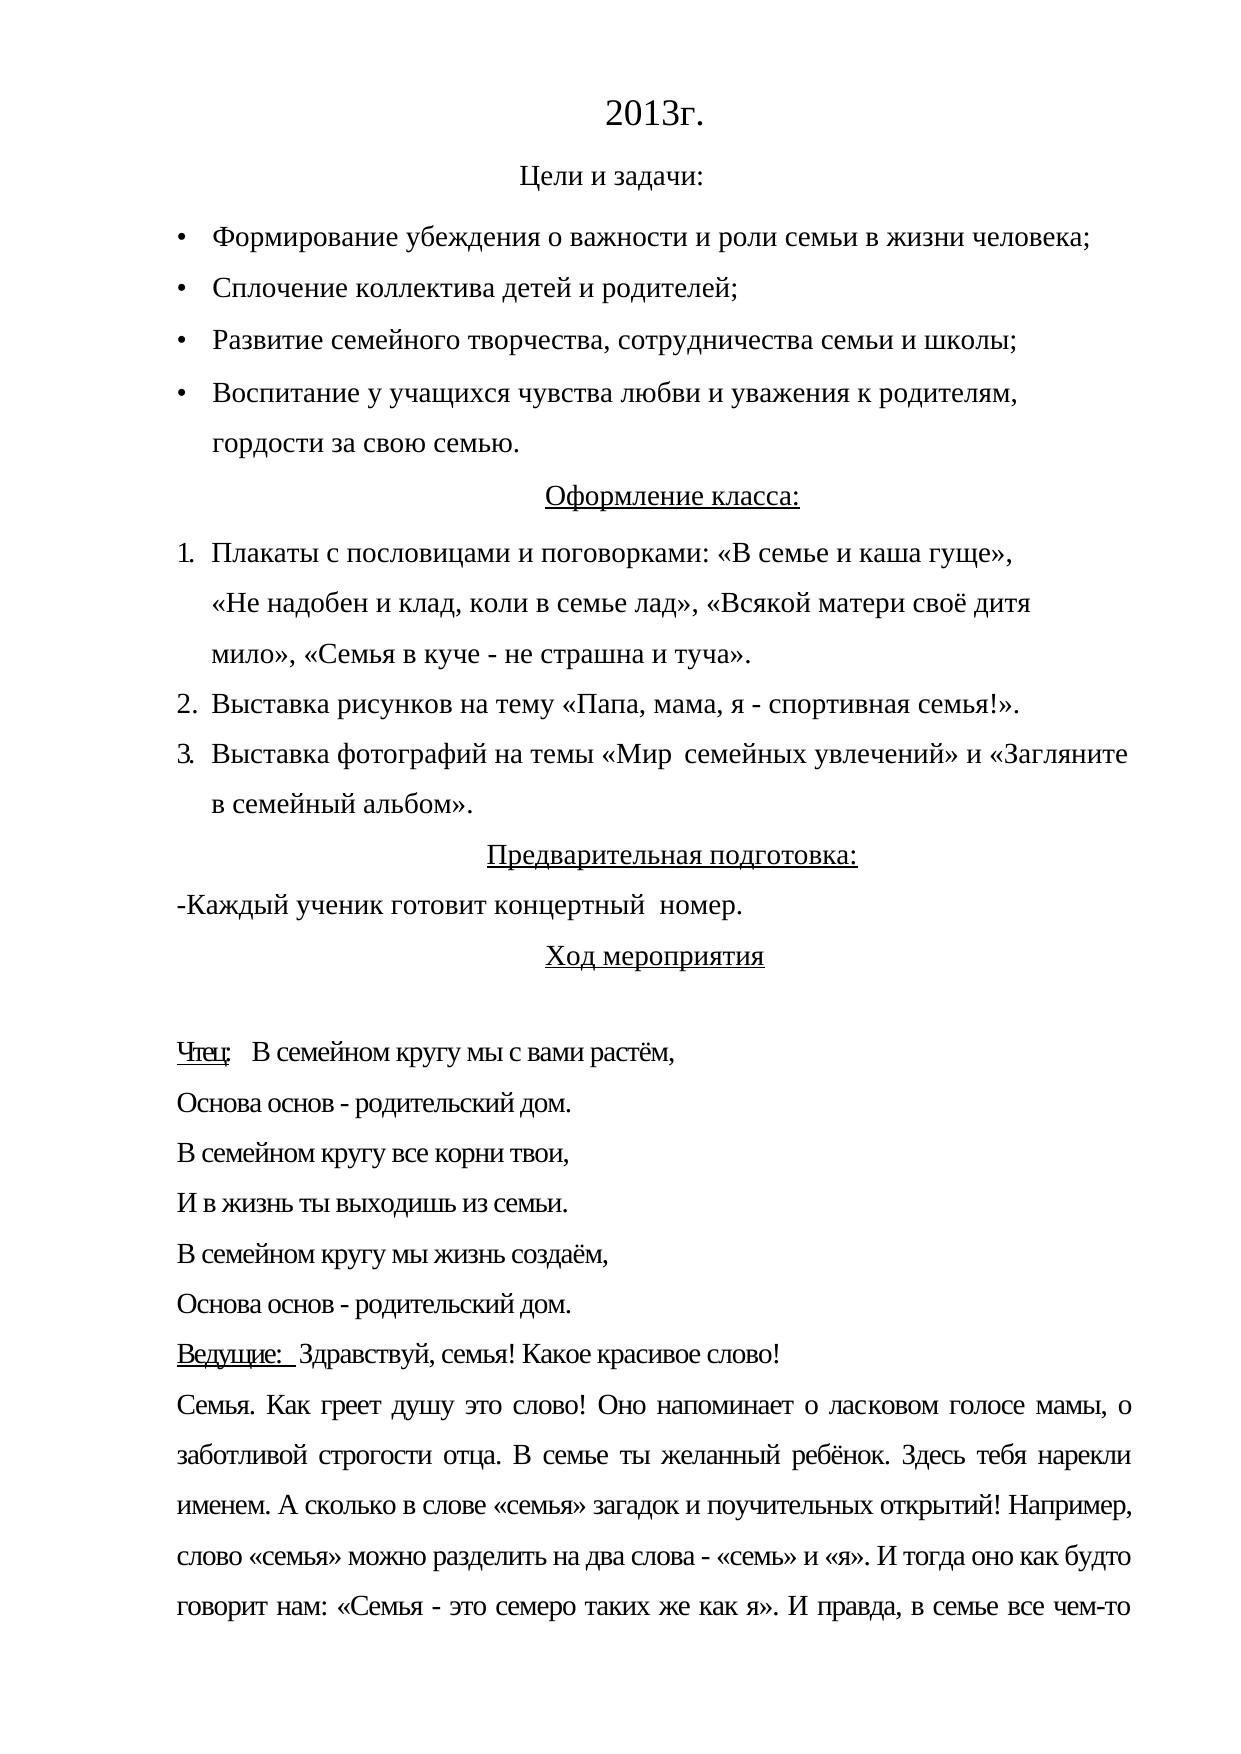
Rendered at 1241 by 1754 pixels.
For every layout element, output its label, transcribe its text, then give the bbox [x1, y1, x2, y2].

text Цели и задачи: [379, 158, 844, 192]
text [176, 1387, 1133, 1622]
text В семейном кругу все корни твои, [176, 1135, 1133, 1169]
list Формирование убеждения о важности и роли семьи в жизни человека; [176, 219, 1133, 252]
text Ведущие: Здравствуй, семья! Какое красивое слово! [176, 1336, 1133, 1370]
list Выставка рисунков на тему «Папа, мама, я - спортивная семья!». [176, 686, 1133, 719]
list Воспитание у учащихся чувства любви и уважения к родителям, гордости за свою семью. [176, 375, 1133, 458]
list Сплочение коллектива детей и родителей; [176, 271, 1133, 304]
text И в жизнь ты выходишь из семьи. [176, 1186, 1133, 1219]
list Плакаты с пословицами и поговорками: «В семье и каша гуще», «Не надобен и клад, коли в семье лад», «Всякой матери своё дитя мило», «Семья в куче - не страшна и туча». [176, 535, 1059, 669]
text -Каждый ученик готовит концертный номер. [176, 887, 1133, 921]
text Основа основ - родительский дом. [176, 1085, 1133, 1118]
text 2013г. [176, 83, 1133, 133]
text Основа основ - родительский дом. [176, 1286, 1133, 1320]
text Ход мероприятия [176, 938, 1133, 1002]
text В семейном кругу мы жизнь создаём, [176, 1236, 1133, 1269]
text Предварительная подготовка: [211, 837, 1133, 871]
list Выставка фотографий на темы «Мир семейных увлечений» и «Загляните в семейный альбом». [176, 736, 1133, 820]
text Оформление класса: [212, 478, 1133, 511]
text Чтец: В семейном кругу мы с вами растём, [176, 1034, 1133, 1068]
list Развитие семейного творчества, сотрудничества семьи и школы; [176, 322, 1133, 355]
